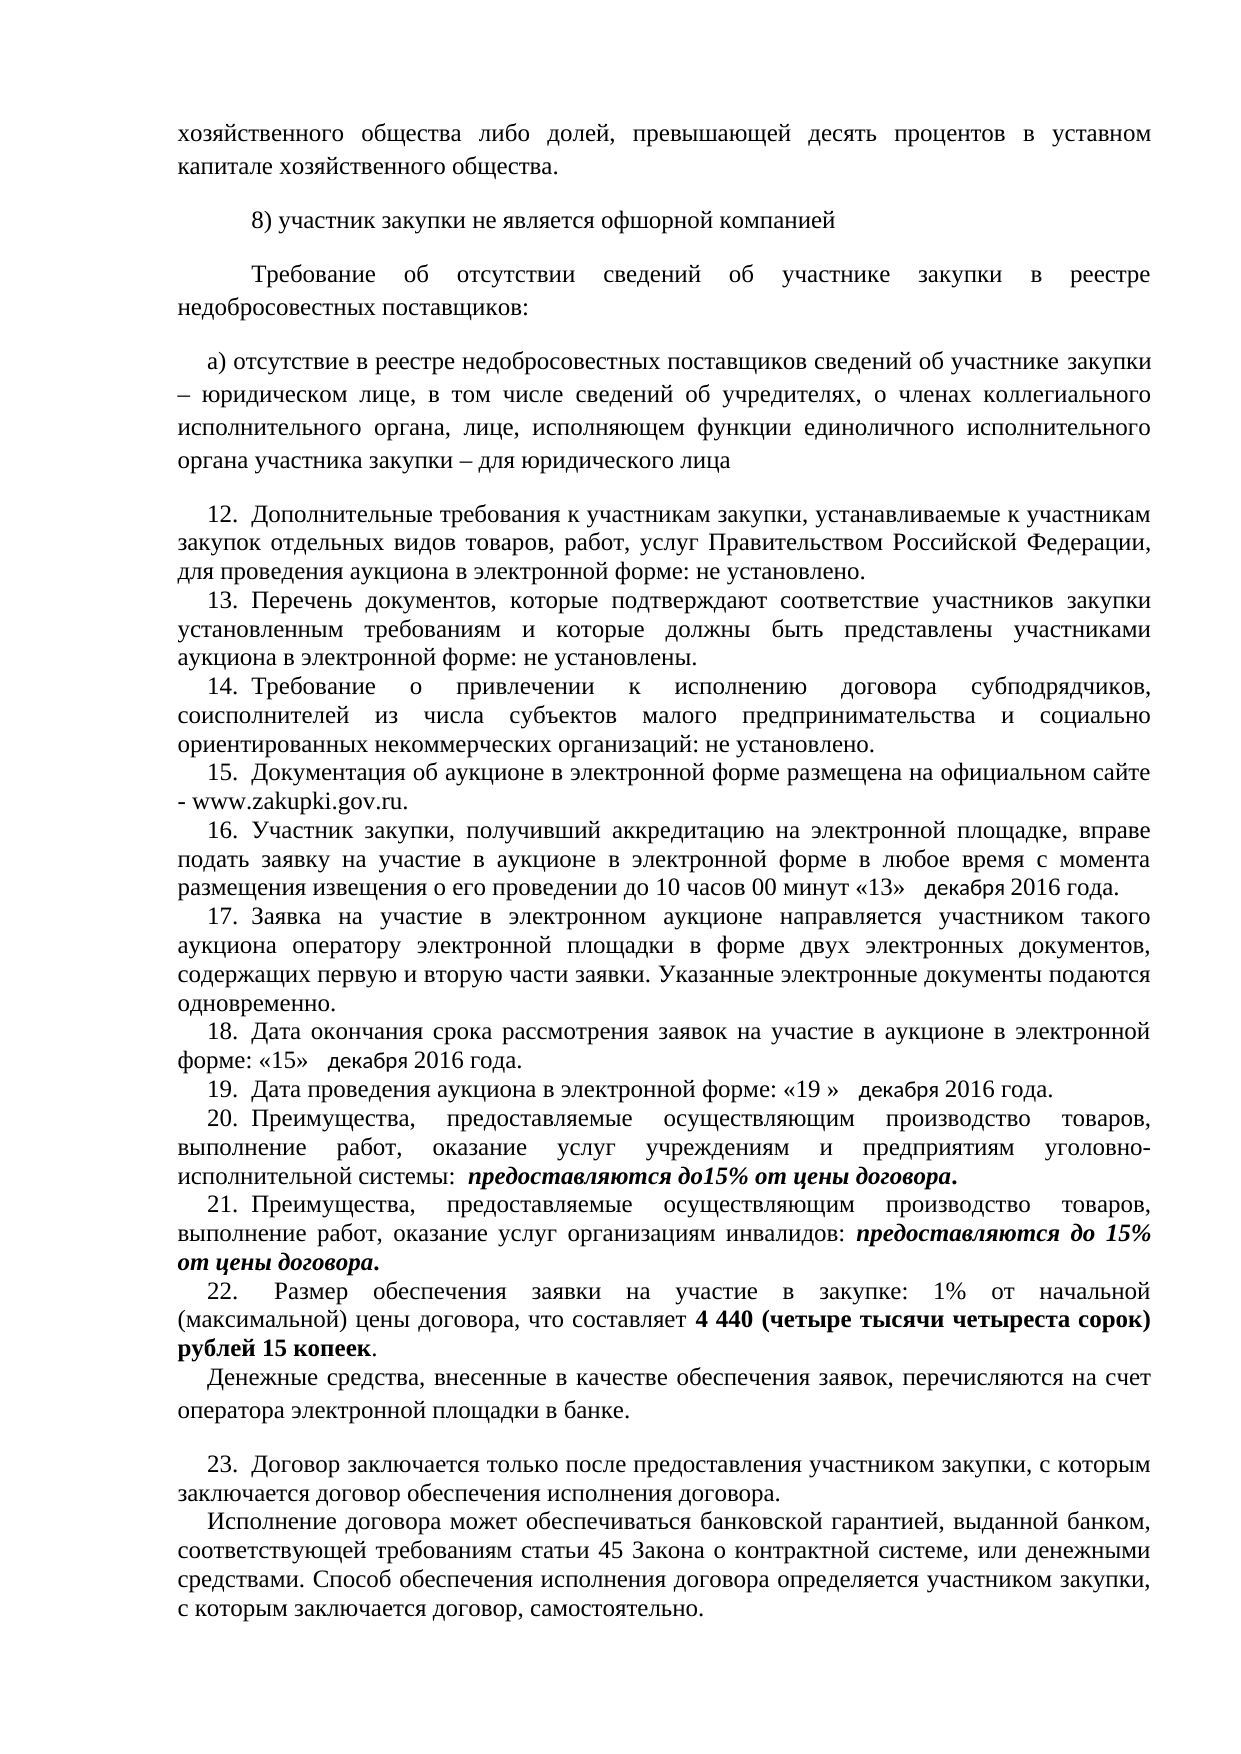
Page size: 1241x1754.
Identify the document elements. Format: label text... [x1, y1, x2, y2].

text Требование об отсутствии сведений об участнике закупки в реестре недобросовестных поставщиков: [177, 259, 1152, 321]
list Преимущества, предоставляемые осуществляющим производство товаров, выполнение работ, оказание услуг учреждениям и предприятиям уголовно-исполнительной системы: предоставляются до15% от цены договора. [177, 1103, 1152, 1189]
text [177, 118, 1152, 180]
text Денежные средства, внесенные в качестве обеспечения заявок, перечисляются на счет оператора электронной площадки в банке. [177, 1362, 1152, 1424]
list Участник закупки, получивший аккредитацию на электронной площадке, вправе подать заявку на участие в аукционе в электронной форме в любое время с момента размещения извещения о его проведении до 10 часов 00 минут «13» декабря 2016 года. [177, 815, 1152, 901]
list Договор заключается только после предоставления участником закупки, с которым заключается договор обеспечения исполнения договора. [177, 1449, 1152, 1506]
list Документация об аукционе в электронной форме размещена на официальном сайте - www.zakupki.gov.ru. [177, 757, 1152, 815]
list Дата окончания срока рассмотрения заявок на участие в аукционе в электронной форме: «15» декабря 2016 года. [177, 1016, 1152, 1074]
list Размер обеспечения заявки на участие в закупке: 1% от начальной (максимальной) цены договора, что составляет 4 440 (четыре тысячи четыреста сорок) рублей 15 копеек. [177, 1276, 1152, 1362]
list Перечень документов, которые подтверждают соответствие участников закупки установленным требованиям и которые должны быть представлены участниками аукциона в электронной форме: не установлены. [177, 585, 1152, 671]
list Преимущества, предоставляемые осуществляющим производство товаров, выполнение работ, оказание услуг организациям инвалидов: предоставляются до 15% от цены договора. [177, 1189, 1152, 1276]
list Требование о привлечении к исполнению договора субподрядчиков, соисполнителей из числа субъектов малого предпринимательства и социально ориентированных некоммерческих организаций: не установлено. [177, 671, 1152, 757]
text 8) участник закупки не является офшорной компанией [177, 205, 1152, 234]
list Дополнительные требования к участникам закупки, устанавливаемые к участникам закупок отдельных видов товаров, работ, услуг Правительством Российской Федерации, для проведения аукциона в электронной форме: не установлено. [177, 499, 1152, 585]
text а) отсутствие в реестре недобросовестных поставщиков сведений об участнике закупки – юридическом лице, в том числе сведений об учредителях, о членах коллегиального исполнительного органа, лице, исполняющем функции единоличного исполнительного органа участника закупки – для юридического лица [177, 346, 1152, 473]
subtitle Исполнение договора может обеспечиваться банковской гарантией, выданной банком, соответствующей требованиям статьи 45 Закона о контрактной системе, или денежными средствами. Способ обеспечения исполнения договора определяется участником закупки, с которым заключается договор, самостоятельно. [177, 1506, 1152, 1621]
list Заявка на участие в электронном аукционе направляется участником такого аукциона оператору электронной площадки в форме двух электронных документов, содержащих первую и вторую части заявки. Указанные электронные документы подаются одновременно. [177, 901, 1152, 1016]
list Дата проведения аукциона в электронной форме: «19 » декабря 2016 года. [177, 1074, 1152, 1103]
